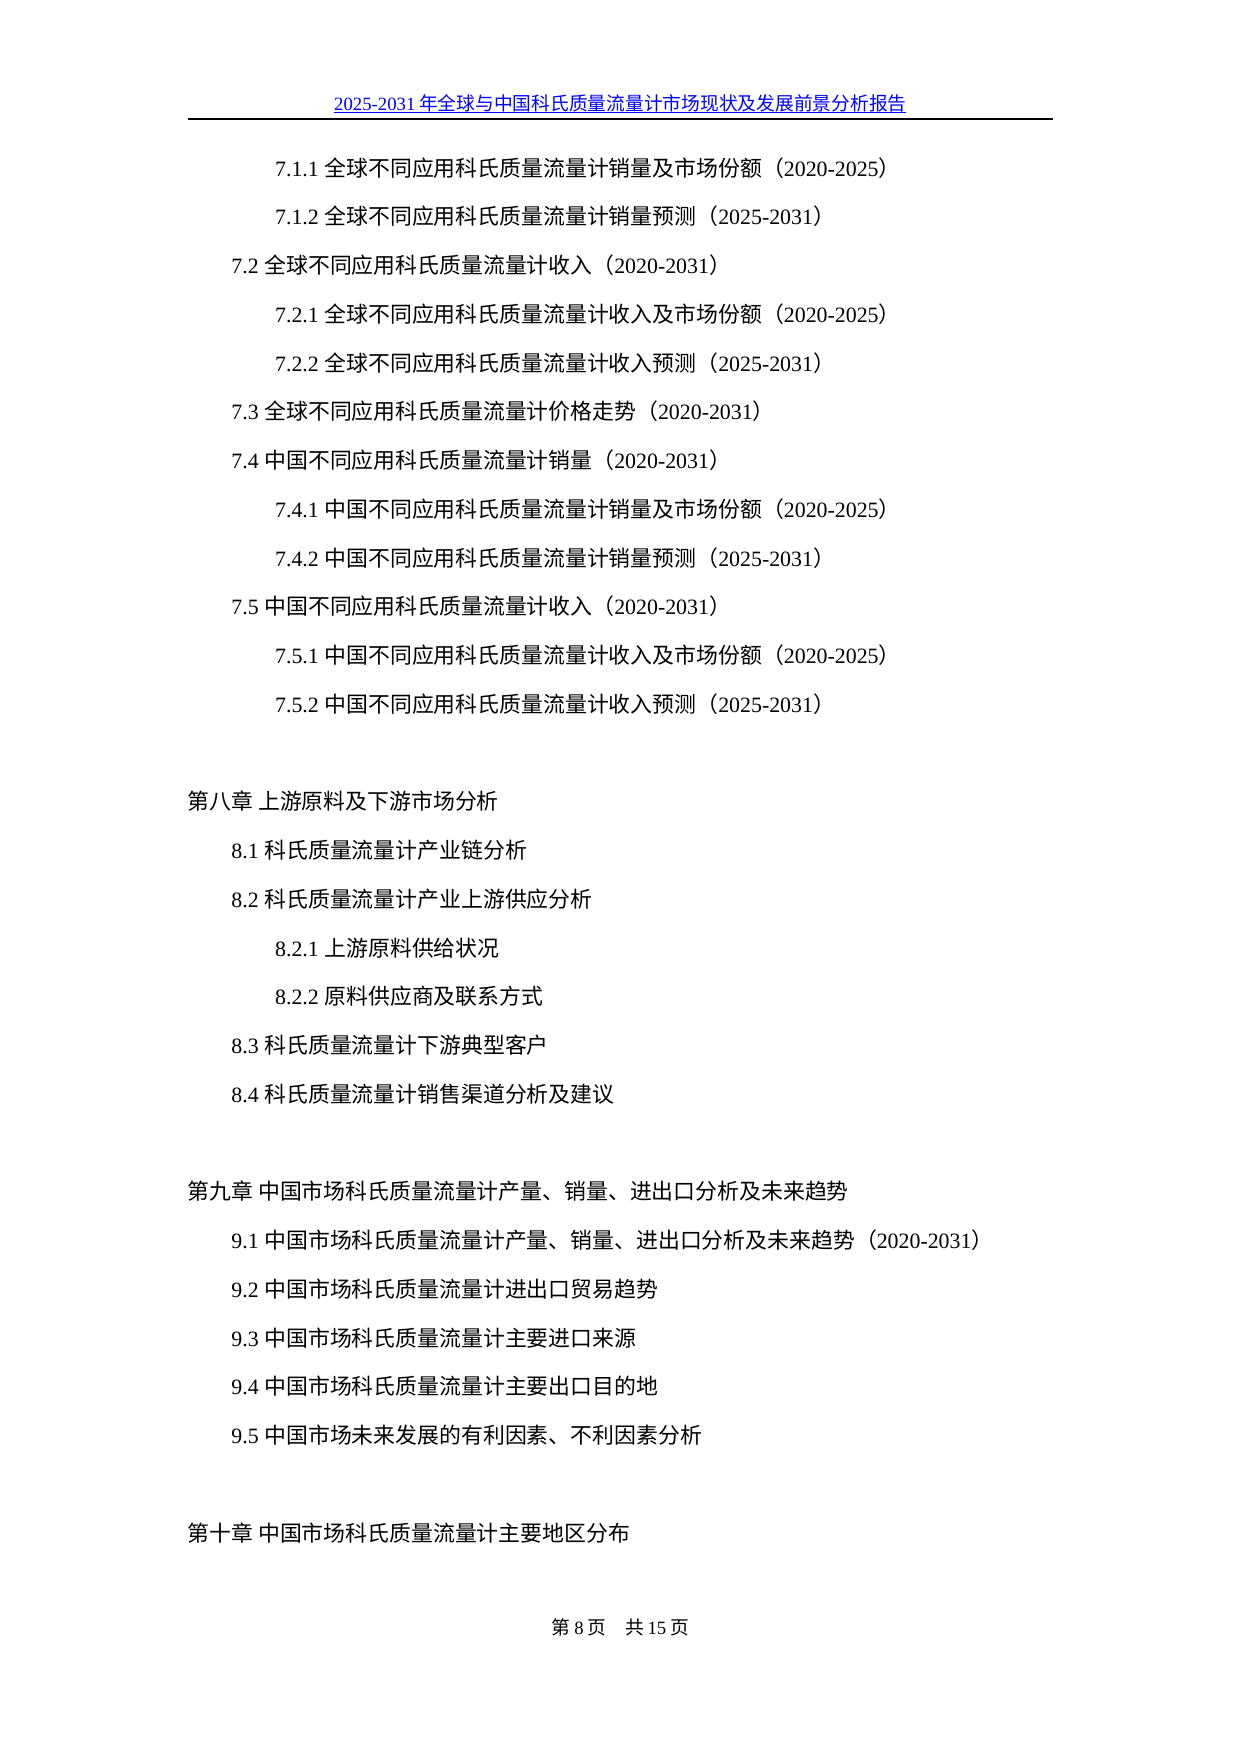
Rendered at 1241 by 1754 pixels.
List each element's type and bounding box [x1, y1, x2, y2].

text [187, 150, 1053, 1548]
